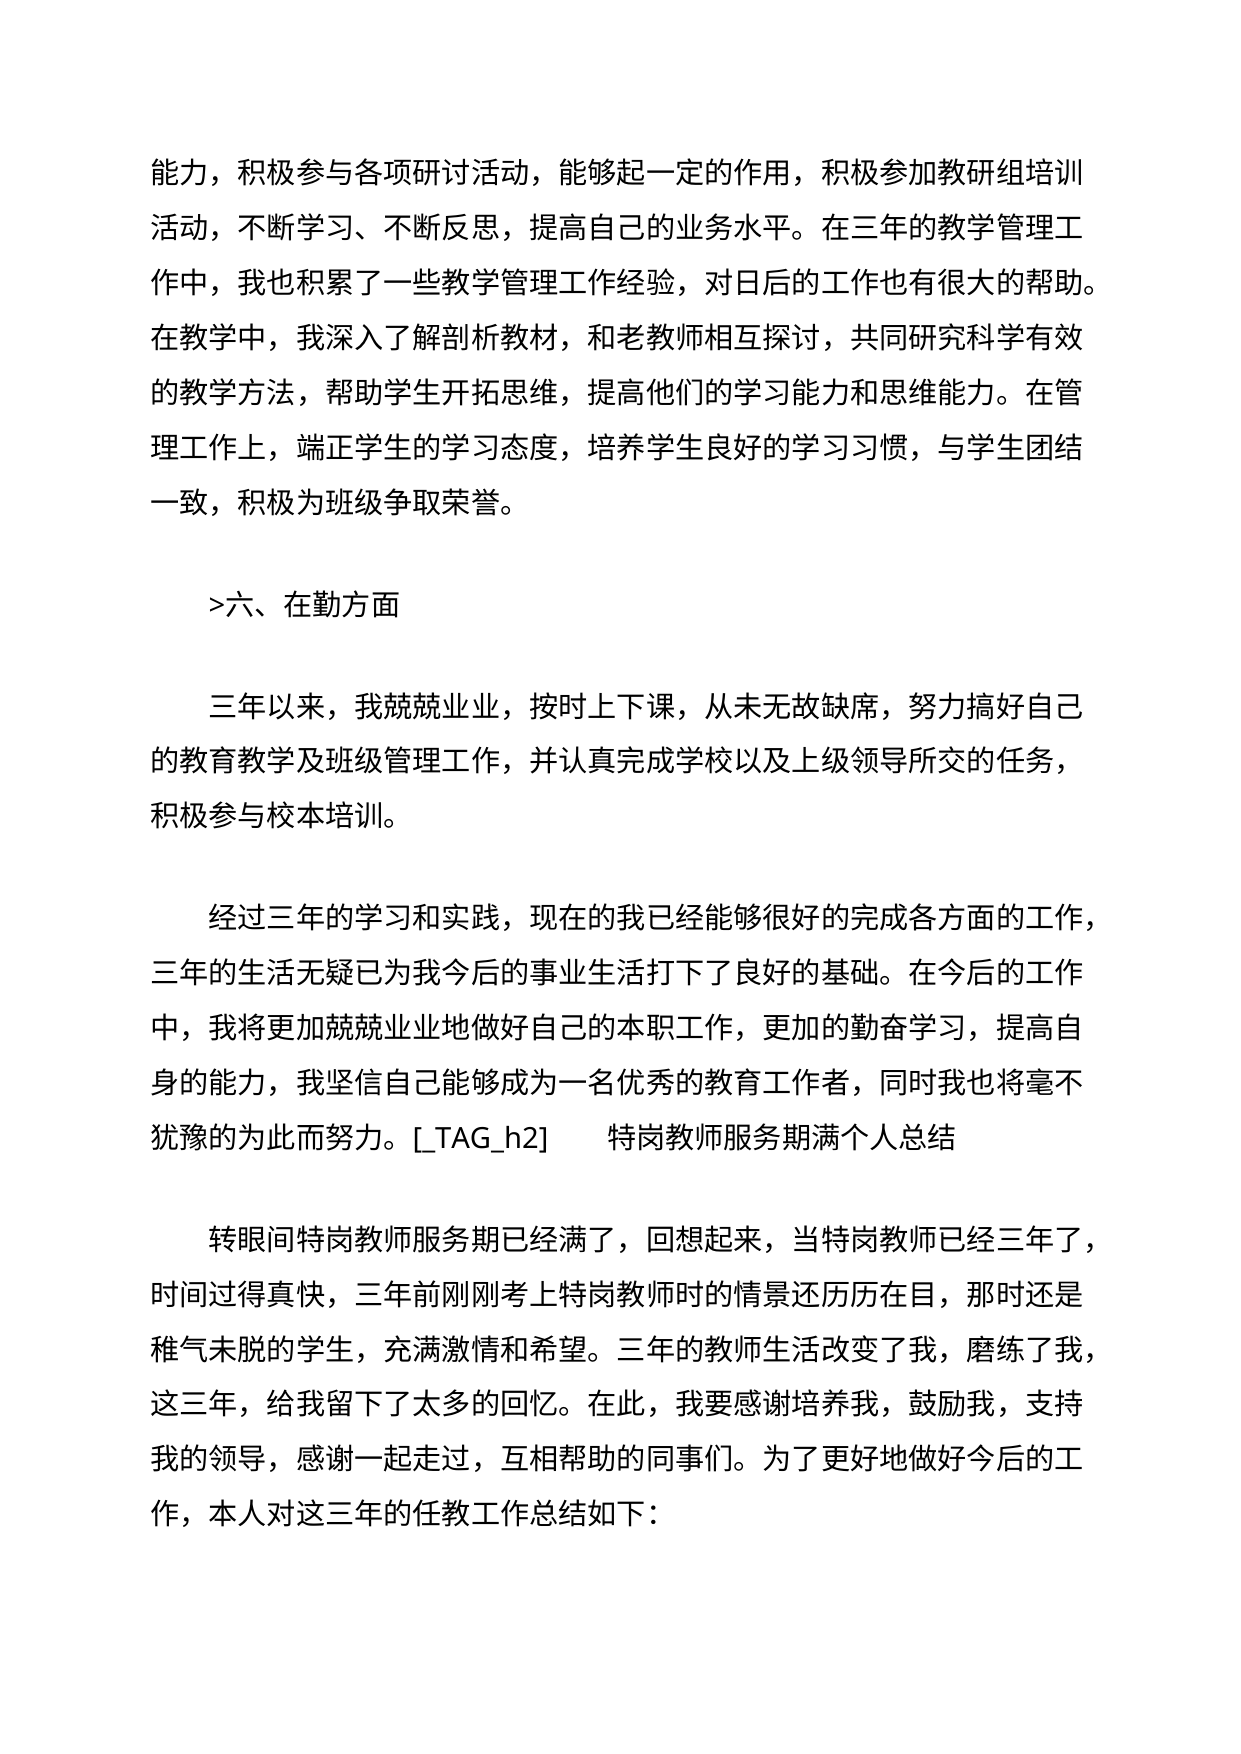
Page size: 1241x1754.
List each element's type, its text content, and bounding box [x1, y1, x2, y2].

text >六、在勤方面 [150, 581, 1090, 623]
text 三年以来，我兢兢业业，按时上下课，从未无故缺席，努力搞好自己的教育教学及班级管理工作，并认真完成学校以及上级领导所交的任务，积极参与校本培训。 [150, 683, 1090, 835]
text 转眼间特岗教师服务期已经满了，回想起来，当特岗教师已经三年了，时间过得真快，三年前刚刚考上特岗教师时的情景还历历在目，那时还是稚气未脱的学生，充满激情和希望。三年的教师生活改变了我，磨练了我，这三年，给我留下了太多的回忆。在此，我要感谢培养我，鼓励我，支持我的领导，感谢一起走过，互相帮助的同事们。为了更好地做好今后的工作，本人对这三年的任教工作总结如下： [150, 1216, 1090, 1533]
text 经过三年的学习和实践，现在的我已经能够很好的完成各方面的工作，三年的生活无疑已为我今后的事业生活打下了良好的基础。在今后的工作中，我将更加兢兢业业地做好自己的本职工作，更加的勤奋学习，提高自身的能力，我坚信自己能够成为一名优秀的教育工作者，同时我也将毫不犹豫的为此而努力。[_TAG_h2] 特岗教师服务期满个人总结 [150, 895, 1090, 1157]
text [150, 150, 1090, 522]
